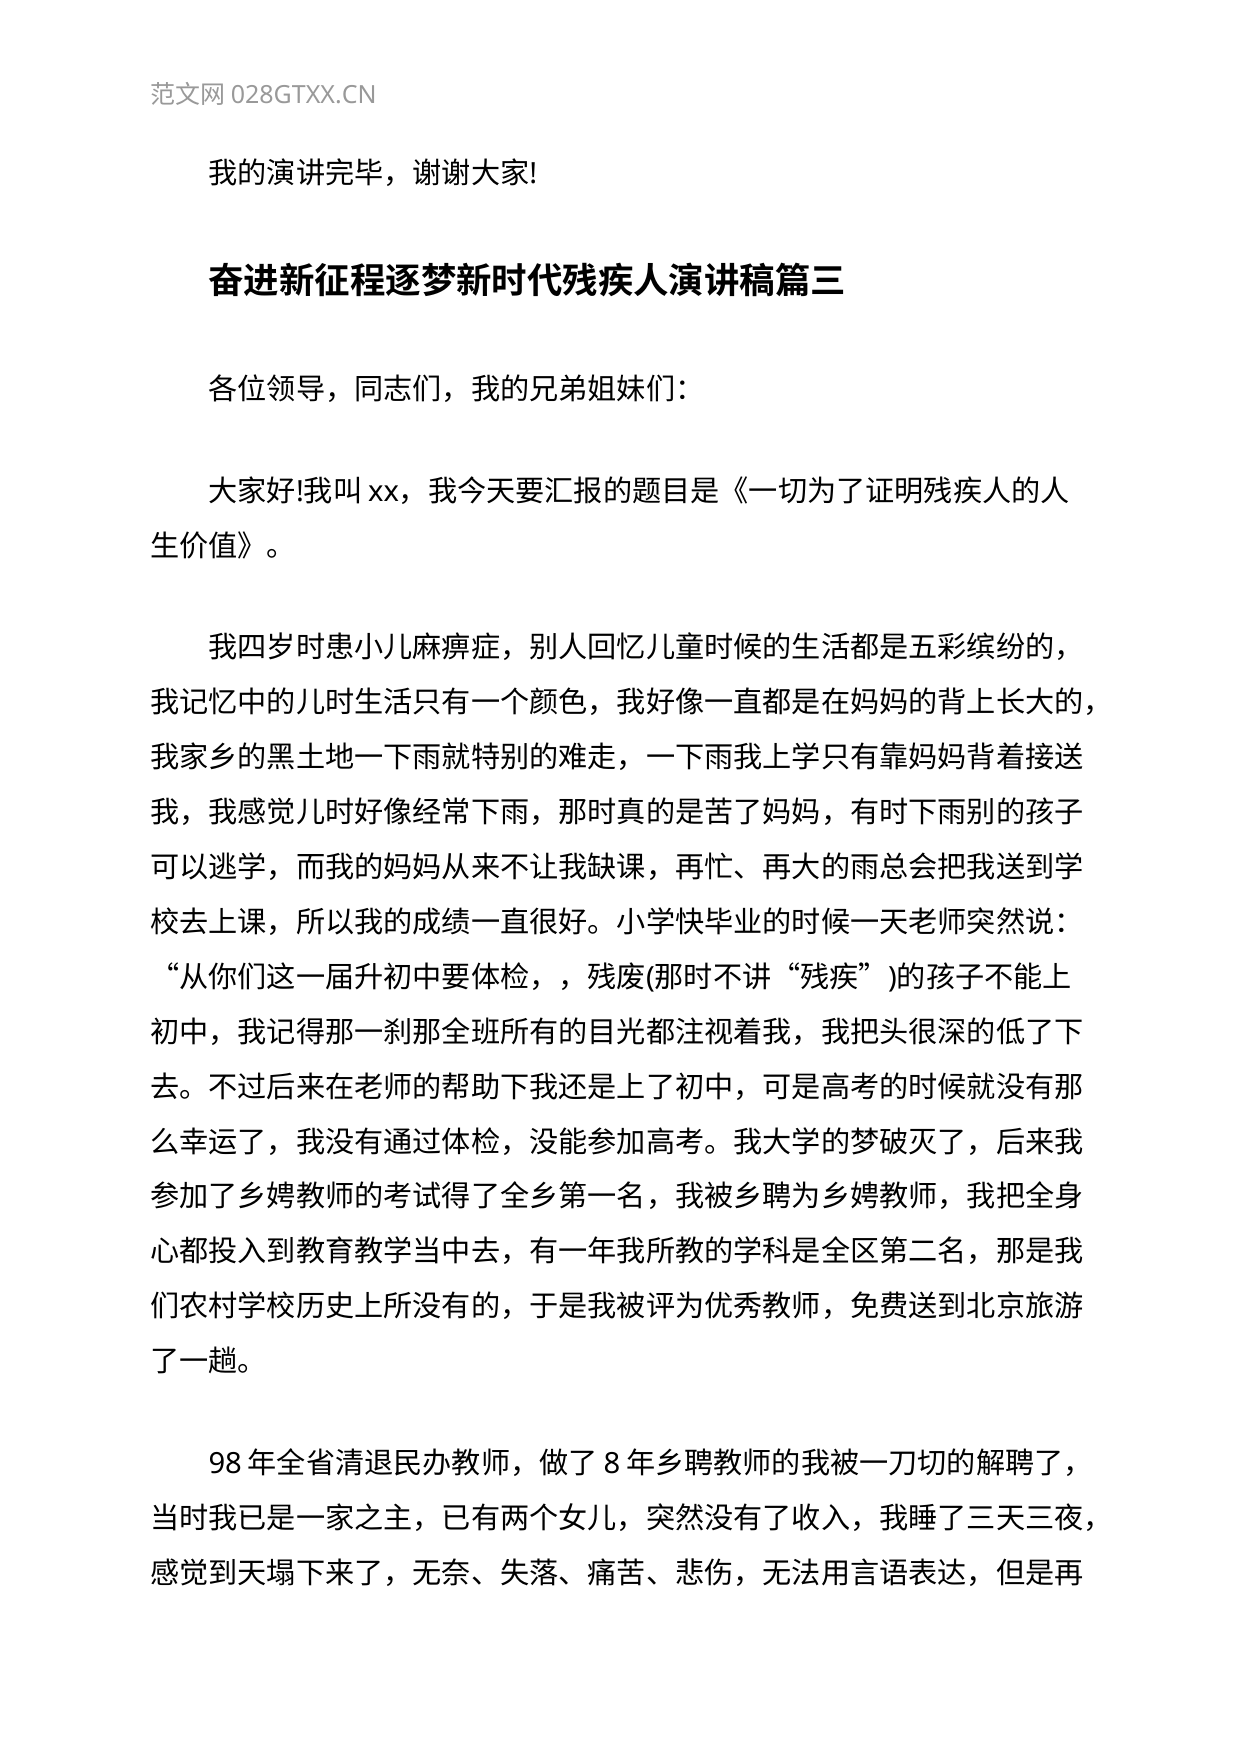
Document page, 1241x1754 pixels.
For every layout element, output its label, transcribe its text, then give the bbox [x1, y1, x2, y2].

text 奋进新征程逐梦新时代残疾人演讲稿篇三 [150, 252, 1090, 303]
text 各位领导，同志们，我的兄弟姐妹们： [150, 365, 1090, 408]
text 我四岁时患小儿麻痹症，别人回忆儿童时候的生活都是五彩缤纷的，我记忆中的儿时生活只有一个颜色，我好像一直都是在妈妈的背上长大的，我家乡的黑土地一下雨就特别的难走，一下雨我上学只有靠妈妈背着接送我，我感觉儿时好像经常下雨，那时真的是苦了妈妈，有时下雨别的孩子可以逃学，而我的妈妈从来不让我缺课，再忙、再大的雨总会把我送到学校去上课，所以我的成绩一直很好。小学快毕业的时候一天老师突然说：“从你们这一届升初中要体检，，残废(那时不讲“残疾”)的孩子不能上初中，我记得那一刹那全班所有的目光都注视着我，我把头很深的低了下去。不过后来在老师的帮助下我还是上了初中，可是高考的时候就没有那么幸运了，我没有通过体检，没能参加高考。我大学的梦破灭了，后来我参加了乡娉教师的考试得了全乡第一名，我被乡聘为乡娉教师，我把全身心都投入到教育教学当中去，有一年我所教的学科是全区第二名，那是我们农村学校历史上所没有的，于是我被评为优秀教师，免费送到北京旅游了一趟。 [150, 624, 1090, 1380]
text 大家好!我叫xx，我今天要汇报的题目是《一切为了证明残疾人的人生价值》。 [150, 467, 1090, 564]
text 我的演讲完毕，谢谢大家! [150, 150, 1090, 192]
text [150, 1439, 1090, 1592]
